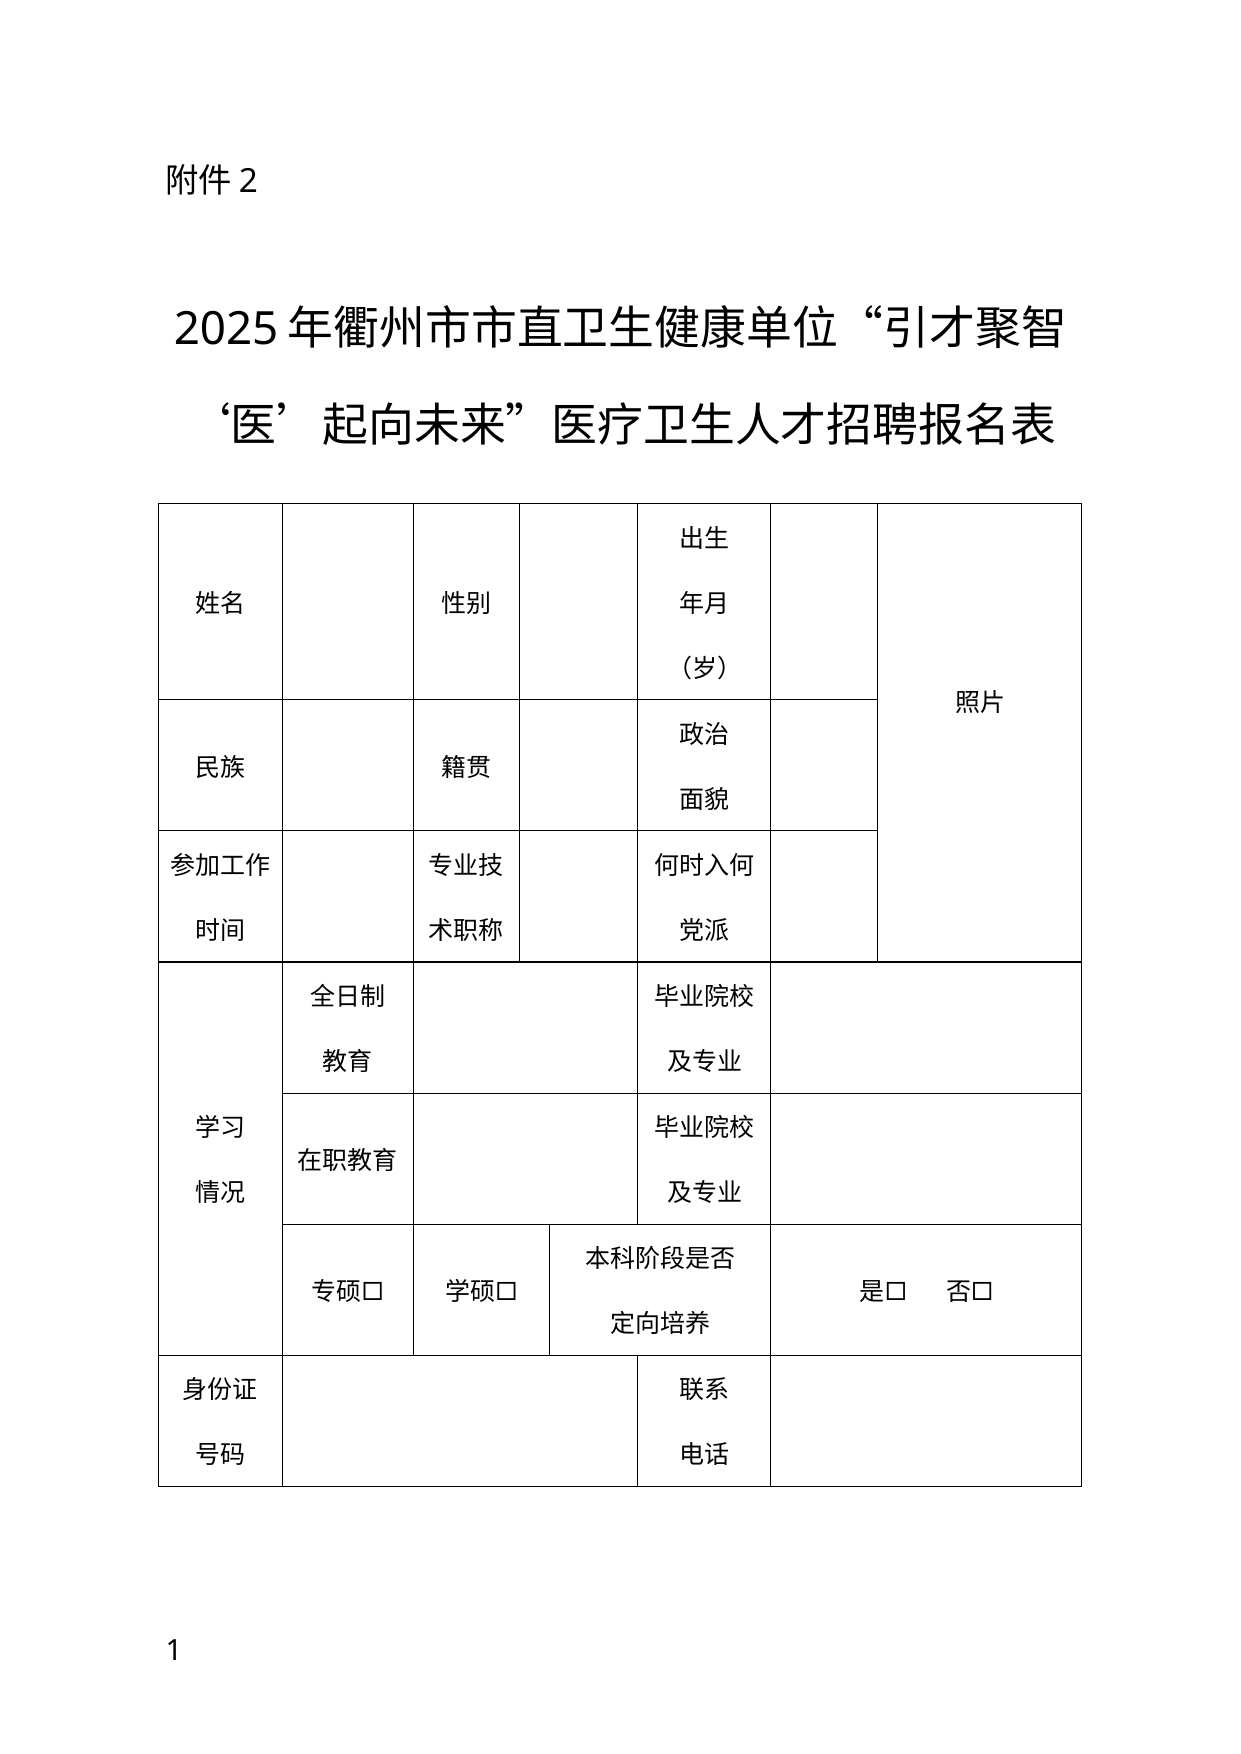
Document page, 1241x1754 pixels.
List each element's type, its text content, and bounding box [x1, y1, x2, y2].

table_header 性别 [414, 504, 519, 699]
table_cell 本科阶段是否 定向培养 [550, 1225, 770, 1354]
table_cell 专业技术职称 [414, 831, 519, 961]
table_cell 何时入何党派 [638, 831, 770, 961]
table_cell 联系 电话 [638, 1356, 770, 1486]
table_cell [414, 963, 637, 1092]
list 2025年衢州市市直卫生健康单位“引才聚智‘医’起向未来”医疗卫生人才招聘报名表 [165, 276, 1075, 471]
table_cell [283, 831, 413, 961]
text 附件2 [165, 146, 1075, 211]
table_cell 政治 面貌 [638, 700, 770, 830]
table_cell 在职教育 [283, 1094, 413, 1223]
table_cell 是 否 [771, 1225, 1081, 1354]
table_cell [414, 1094, 637, 1223]
table_cell [283, 1356, 637, 1486]
table_cell [771, 831, 877, 961]
table_header [283, 504, 413, 699]
table_cell 毕业院校及专业 [638, 1094, 770, 1223]
table_cell 籍贯 [414, 700, 519, 830]
table_cell 全日制 教育 [283, 963, 413, 1092]
table_cell [771, 1094, 1081, 1223]
table_cell [771, 963, 1081, 1092]
table_header [771, 504, 877, 699]
table_cell [771, 1356, 1081, 1486]
table_cell 身份证 号码 [159, 1356, 282, 1486]
table_cell 学习 情况 [159, 963, 282, 1354]
table_header 姓名 [159, 504, 282, 699]
table_cell [520, 700, 637, 830]
table_cell 学硕 [414, 1225, 549, 1354]
table_cell [283, 700, 413, 830]
table_cell [771, 700, 877, 830]
table_cell 毕业院校及专业 [638, 963, 770, 1092]
table_header 出生 年月 （岁） [638, 504, 770, 699]
table_cell 民族 [159, 700, 282, 830]
table_cell 专硕 [283, 1225, 413, 1354]
table_cell [520, 831, 637, 961]
table_header [520, 504, 637, 699]
table_cell 参加工作 时间 [159, 831, 282, 961]
table_header 照片 [878, 504, 1081, 961]
